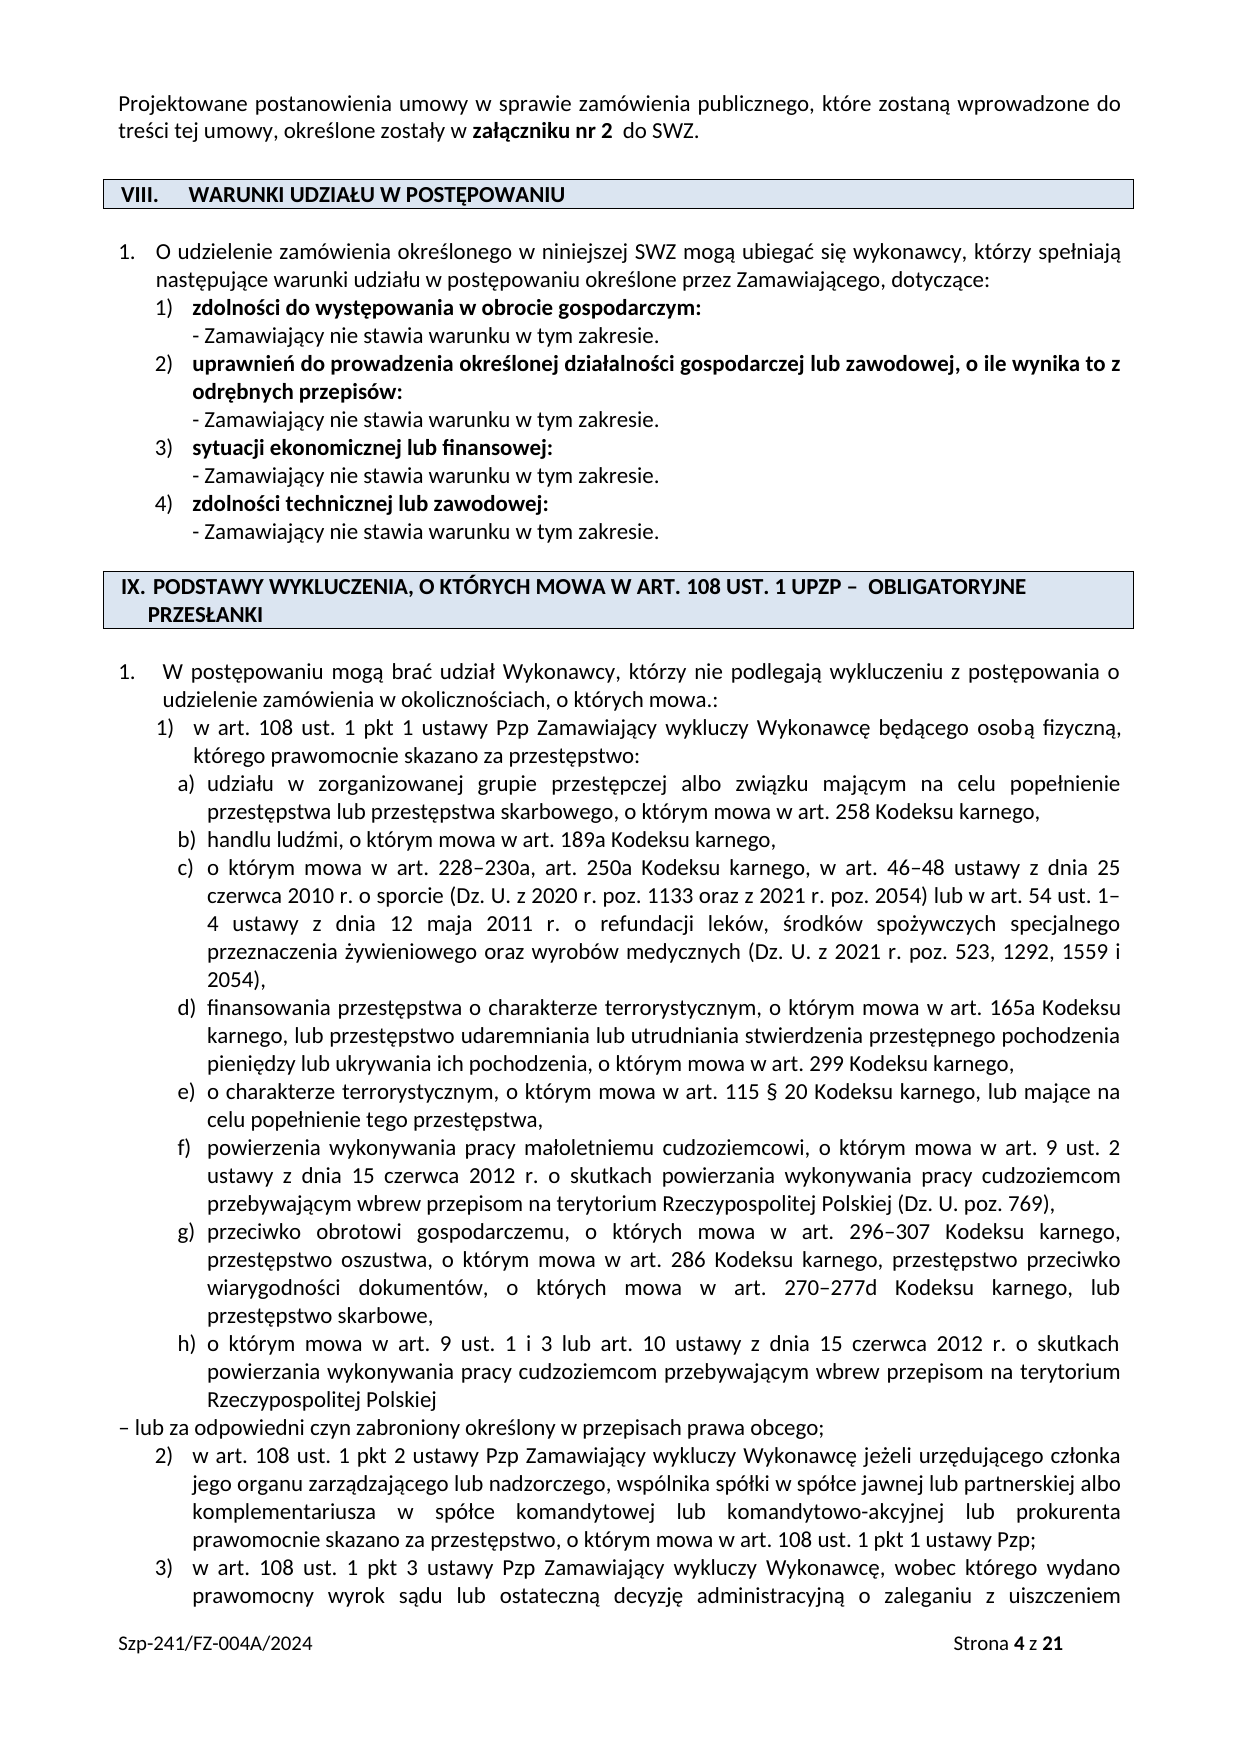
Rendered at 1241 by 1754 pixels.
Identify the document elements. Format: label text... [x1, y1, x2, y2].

list uprawnień do prowadzenia określonej działalności gospodarczej lub zawodowej, o ile wynika to z odrębnych przepisów: [154, 349, 1122, 405]
list udziału w zorganizowanej grupie przestępczej albo związku mającym na celu popełnienie przestępstwa lub przestępstwa skarbowego, o którym mowa w art. 258 Kodeksu karnego, [177, 769, 1122, 825]
list w art. 108 ust. 1 pkt 1 ustawy Pzp Zamawiający wykluczy Wykonawcę będącego osobą fizyczną, którego prawomocnie skazano za przestępstwo: [156, 713, 1122, 769]
list zdolności do występowania w obrocie gospodarczym: [154, 293, 1122, 321]
text – lub za odpowiedni czyn zabroniony określony w przepisach prawa obcego; [118, 1413, 1122, 1441]
list finansowania przestępstwa o charakterze terrorystycznym, o którym mowa w art. 165a Kodeksu karnego, lub przestępstwo udaremniania lub utrudniania stwierdzenia przestępnego pochodzenia pieniędzy lub ukrywania ich pochodzenia, o którym mowa w art. 299 Kodeksu karnego, [177, 993, 1122, 1077]
list O udzielenie zamówienia określonego w niniejszej SWZ mogą ubiegać się wykonawcy, którzy spełniają następujące warunki udziału w postępowaniu określone przez Zamawiającego, dotyczące: [118, 237, 1122, 293]
list sytuacji ekonomicznej lub finansowej: [154, 433, 1122, 461]
table_header PODSTAWY WYKLUCZENIA, O KTÓRYCH MOWA W ART. 108 UST. 1 UPZP – OBLIGATORYJNE PRZESŁANKI [104, 572, 1133, 628]
text - Zamawiający nie stawia warunku w tym zakresie. [192, 517, 1122, 545]
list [154, 1553, 1122, 1609]
list o którym mowa w art. 9 ust. 1 i 3 lub art. 10 ustawy z dnia 15 czerwca 2012 r. o skutkach powierzania wykonywania pracy cudzoziemcom przebywającym wbrew przepisom na terytorium Rzeczypospolitej Polskiej [177, 1329, 1122, 1413]
list - Zamawiający nie stawia warunku w tym zakresie. [192, 461, 1122, 489]
text - Zamawiający nie stawia warunku w tym zakresie. [192, 321, 1122, 349]
table_header WARUNKI UDZIAŁU W POSTĘPOWANIU [104, 180, 1133, 208]
list w art. 108 ust. 1 pkt 2 ustawy Pzp Zamawiający wykluczy Wykonawcę jeżeli urzędującego członka jego organu zarządzającego lub nadzorczego, wspólnika spółki w spółce jawnej lub partnerskiej albo komplementariusza w spółce komandytowej lub komandytowo-akcyjnej lub prokurenta prawomocnie skazano za przestępstwo, o którym mowa w art. 108 ust. 1 pkt 1 ustawy Pzp; [154, 1441, 1122, 1553]
list o charakterze terrorystycznym, o którym mowa w art. 115 § 20 Kodeksu karnego, lub mające na celu popełnienie tego przestępstwa, [177, 1077, 1122, 1133]
list przeciwko obrotowi gospodarczemu, o których mowa w art. 296–307 Kodeksu karnego, przestępstwo oszustwa, o którym mowa w art. 286 Kodeksu karnego, przestępstwo przeciwko wiarygodności dokumentów, o których mowa w art. 270–277d Kodeksu karnego, lub przestępstwo skarbowe, [177, 1217, 1122, 1329]
list o którym mowa w art. 228–230a, art. 250a Kodeksu karnego, w art. 46–48 ustawy z dnia 25 czerwca 2010 r. o sporcie (Dz. U. z 2020 r. poz. 1133 oraz z 2021 r. poz. 2054) lub w art. 54 ust. 1–4 ustawy z dnia 12 maja 2011 r. o refundacji leków, środków spożywczych specjalnego przeznaczenia żywieniowego oraz wyrobów medycznych (Dz. U. z 2021 r. poz. 523, 1292, 1559 i 2054), [177, 853, 1122, 993]
list powierzenia wykonywania pracy małoletniemu cudzoziemcowi, o którym mowa w art. 9 ust. 2 ustawy z dnia 15 czerwca 2012 r. o skutkach powierzania wykonywania pracy cudzoziemcom przebywającym wbrew przepisom na terytorium Rzeczypospolitej Polskiej (Dz. U. poz. 769), [177, 1133, 1122, 1217]
text Projektowane postanowienia umowy w sprawie zamówienia publicznego, które zostaną wprowadzone do treści tej umowy, określone zostały w załączniku nr 2 do SWZ. [118, 89, 1122, 145]
list handlu ludźmi, o którym mowa w art. 189a Kodeksu karnego, [177, 825, 1122, 853]
list W postępowaniu mogą brać udział Wykonawcy, którzy nie podlegają wykluczeniu z postępowania o udzielenie zamówienia w okolicznościach, o których mowa.: [118, 657, 1122, 713]
list - Zamawiający nie stawia warunku w tym zakresie. [192, 405, 1122, 433]
list zdolności technicznej lub zawodowej: [154, 489, 1122, 517]
